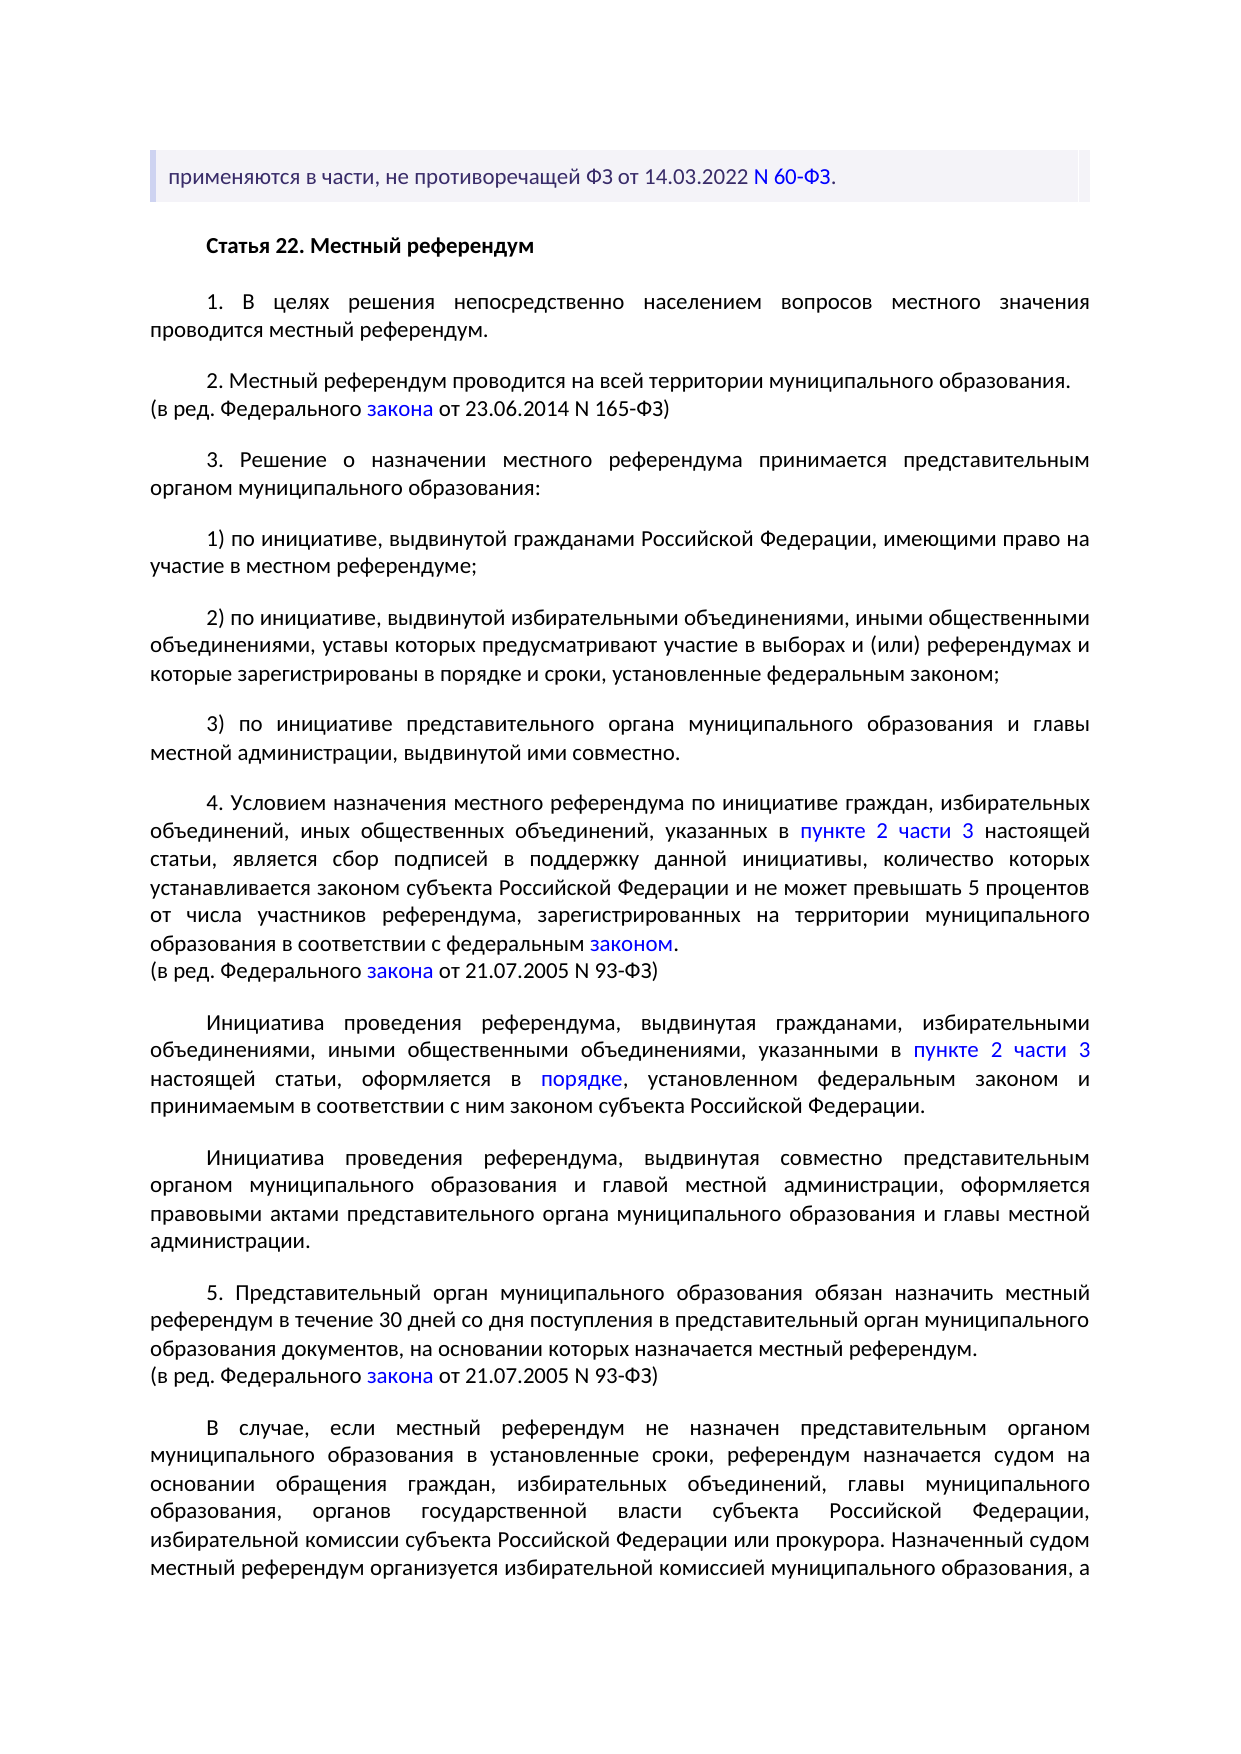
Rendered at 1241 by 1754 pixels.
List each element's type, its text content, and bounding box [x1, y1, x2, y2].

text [150, 1413, 1090, 1581]
text (в ред. Федерального закона от 21.07.2005 N 93-ФЗ) [150, 1362, 1090, 1390]
text Инициатива проведения референдума, выдвинутая совместно представительным органом муниципального образования и главой местной администрации, оформляется правовыми актами представительного органа муниципального образования и главы местной администрации. [150, 1143, 1090, 1255]
text 3) по инициативе представительного органа муниципального образования и главы местной администрации, выдвинутой ими совместно. [150, 709, 1090, 766]
text (в ред. Федерального закона от 23.06.2014 N 165-ФЗ) [150, 394, 1090, 422]
text 1. В целях решения непосредственно населением вопросов местного значения проводится местный референдум. [150, 287, 1090, 343]
table_header [150, 150, 156, 202]
text 4. Условием назначения местного референдума по инициативе граждан, избирательных объединений, иных общественных объединений, указанных в пункте 2 части 3 настоящей статьи, является сбор подписей в поддержку данной инициативы, количество которых устанавливается законом субъекта Российской Федерации и не может превышать 5 процентов от числа участников референдума, зарегистрированных на территории муниципального образования в соответствии с федеральным законом. [150, 788, 1090, 957]
text 2) по инициативе, выдвинутой избирательными объединениями, иными общественными объединениями, уставы которых предусматривают участие в выборах и (или) референдумах и которые зарегистрированы в порядке и сроки, установленные федеральным законом; [150, 603, 1090, 687]
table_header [168, 150, 1078, 202]
text Инициатива проведения референдума, выдвинутая гражданами, избирательными объединениями, иными общественными объединениями, указанными в пункте 2 части 3 настоящей статьи, оформляется в порядке, установленном федеральным законом и принимаемым в соответствии с ним законом субъекта Российской Федерации. [150, 1008, 1090, 1120]
text (в ред. Федерального закона от 21.07.2005 N 93-ФЗ) [150, 957, 1090, 985]
text 3. Решение о назначении местного референдума принимается представительным органом муниципального образования: [150, 445, 1090, 501]
text 2. Местный референдум проводится на всей территории муниципального образования. [150, 366, 1090, 394]
text 5. Представительный орган муниципального образования обязан назначить местный референдум в течение 30 дней со дня поступления в представительный орган муниципального образования документов, на основании которых назначается местный референдум. [150, 1278, 1090, 1362]
title Статья 22. Местный референдум [150, 231, 1090, 259]
text 1) по инициативе, выдвинутой гражданами Российской Федерации, имеющими право на участие в местном референдуме; [150, 524, 1090, 580]
table_header [1079, 150, 1090, 202]
table_header [156, 150, 168, 202]
